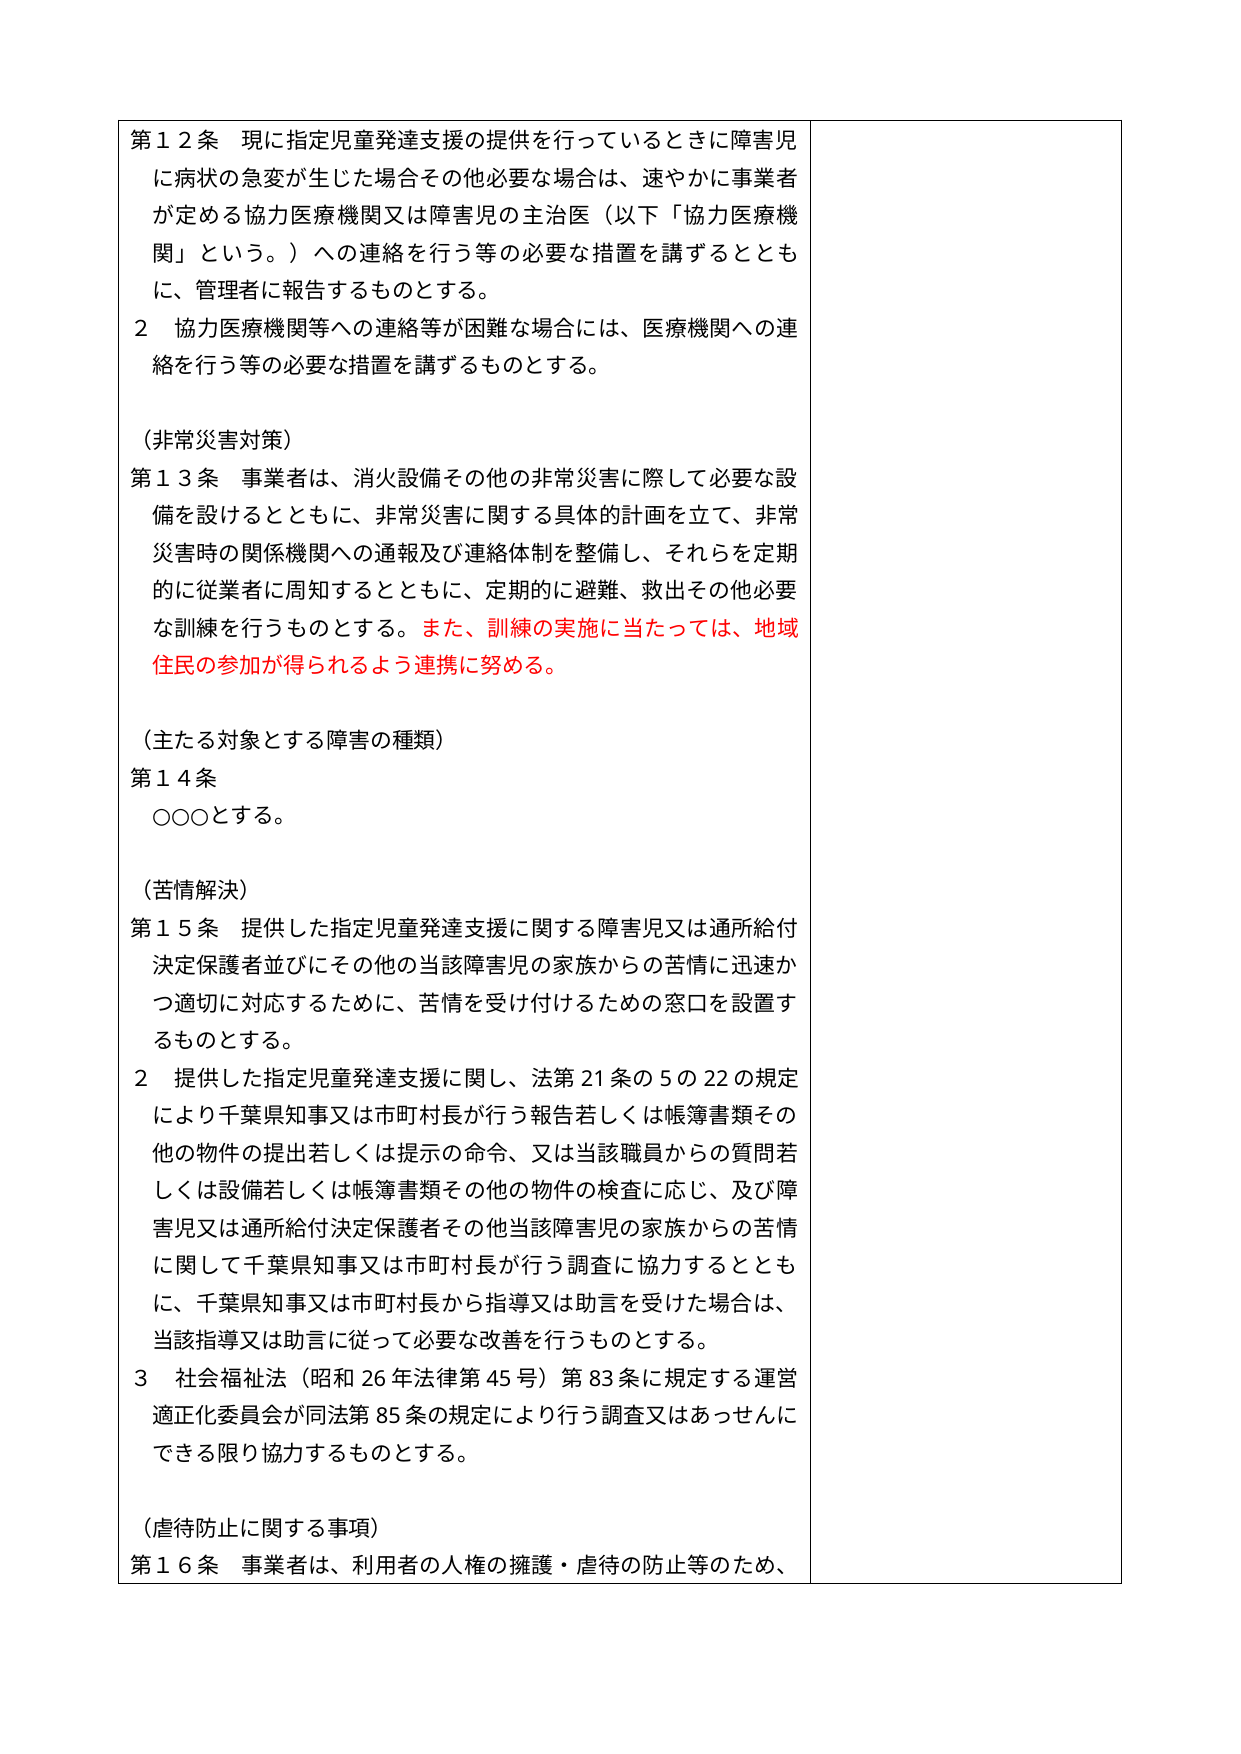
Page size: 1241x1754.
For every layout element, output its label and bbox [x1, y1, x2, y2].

table_cell [119, 121, 810, 1583]
table_cell [811, 121, 1121, 1583]
